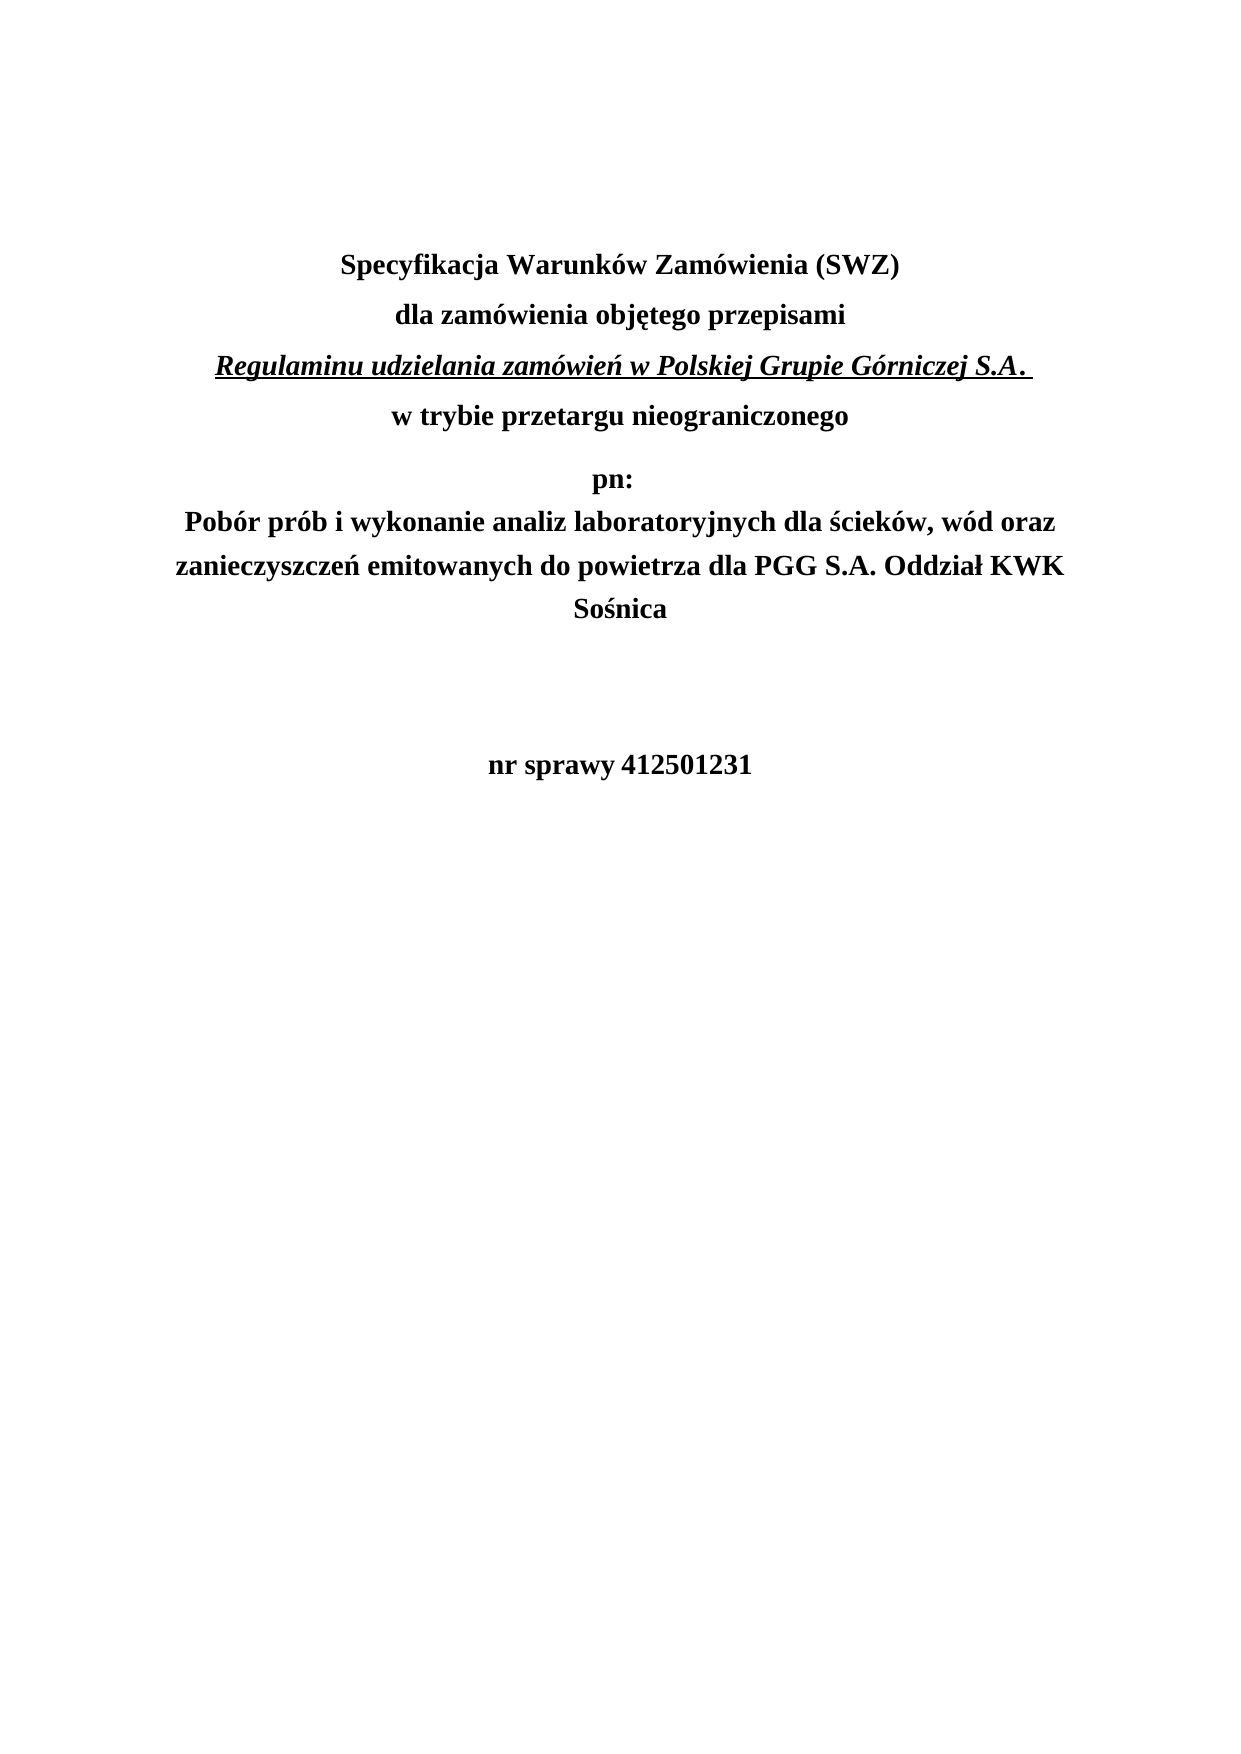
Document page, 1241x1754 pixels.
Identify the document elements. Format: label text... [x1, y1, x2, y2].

text pn: Pobór prób i wykonanie analiz laboratoryjnych dla ścieków, wód oraz zanieczyszczeń emitowanych do powietrza dla PGG S.A. Oddział KWK Sośnica [148, 461, 1093, 625]
text dla zamówienia objętego przepisami [148, 297, 1093, 331]
text nr sprawy 412501231 [148, 747, 1093, 781]
text w trybie przetargu nieograniczonego [148, 398, 1093, 432]
text Regulaminu udzielania zamówień w Polskiej Grupie Górniczej S.A. [148, 348, 1093, 381]
text Specyfikacja Warunków Zamówienia (SWZ) [148, 247, 1093, 281]
